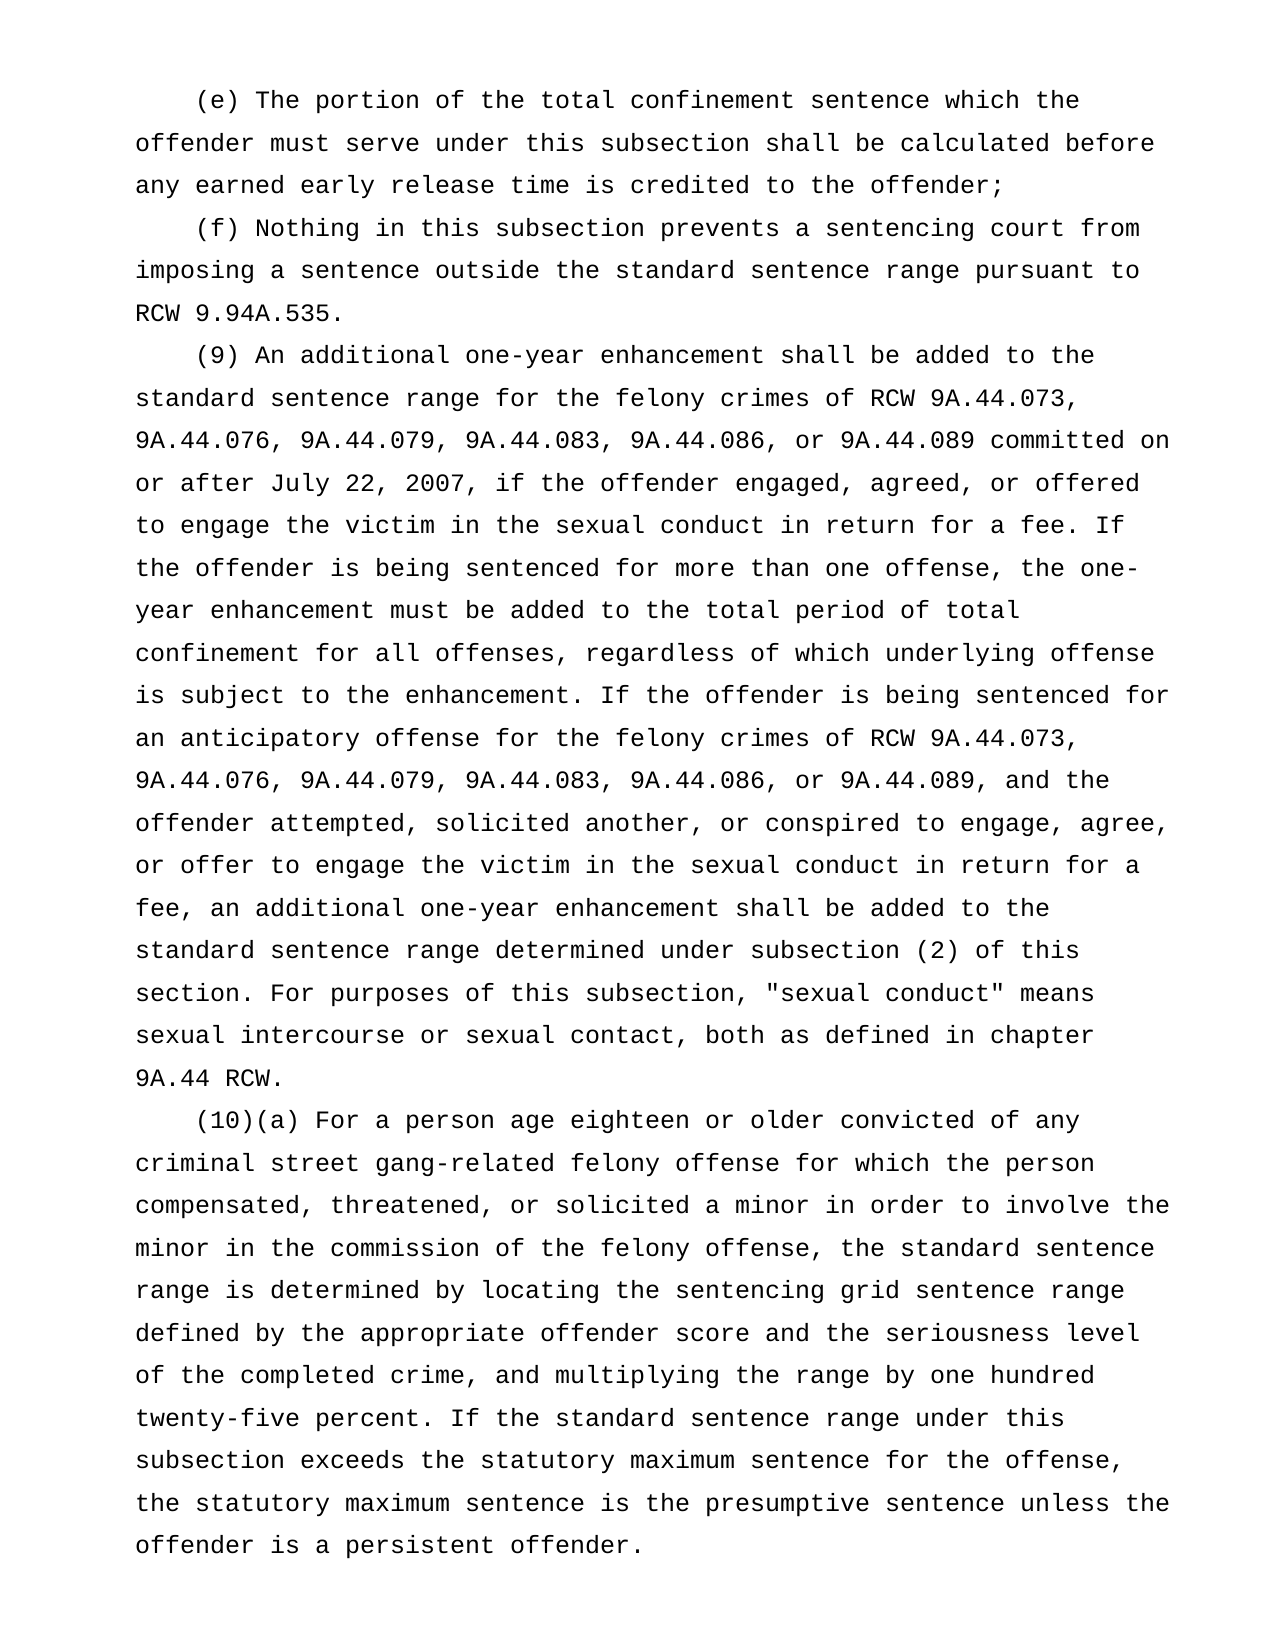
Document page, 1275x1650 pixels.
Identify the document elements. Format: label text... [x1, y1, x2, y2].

text (e) The portion of the total confinement sentence which the offender must serve under this subsection shall be calculated before any earned early release time is credited to the offender; [135, 75, 1170, 202]
text (f) Nothing in this subsection prevents a sentencing court from imposing a sentence outside the standard sentence range pursuant to RCW 9.94A.535. [135, 202, 1170, 330]
text (10)(a) For a person age eighteen or older convicted of any criminal street gang-related felony offense for which the person compensated, threatened, or solicited a minor in order to involve the minor in the commission of the felony offense, the standard sentence range is determined by locating the sentencing grid sentence range defined by the appropriate offender score and the seriousness level of the completed crime, and multiplying the range by one hundred twenty-five percent. If the standard sentence range under this subsection exceeds the statutory maximum sentence for the offense, the statutory maximum sentence is the presumptive sentence unless the offender is a persistent offender. [135, 1095, 1170, 1562]
text (9) An additional one-year enhancement shall be added to the standard sentence range for the felony crimes of RCW 9A.44.073, 9A.44.076, 9A.44.079, 9A.44.083, 9A.44.086, or 9A.44.089 committed on or after July 22, 2007, if the offender engaged, agreed, or offered to engage the victim in the sexual conduct in return for a fee. If the offender is being sentenced for more than one offense, the one-year enhancement must be added to the total period of total confinement for all offenses, regardless of which underlying offense is subject to the enhancement. If the offender is being sentenced for an anticipatory offense for the felony crimes of RCW 9A.44.073, 9A.44.076, 9A.44.079, 9A.44.083, 9A.44.086, or 9A.44.089, and the offender attempted, solicited another, or conspired to engage, agree, or offer to engage the victim in the sexual conduct in return for a fee, an additional one-year enhancement shall be added to the standard sentence range determined under subsection (2) of this section. For purposes of this subsection, "sexual conduct" means sexual intercourse or sexual contact, both as defined in chapter 9A.44 RCW. [135, 330, 1170, 1095]
